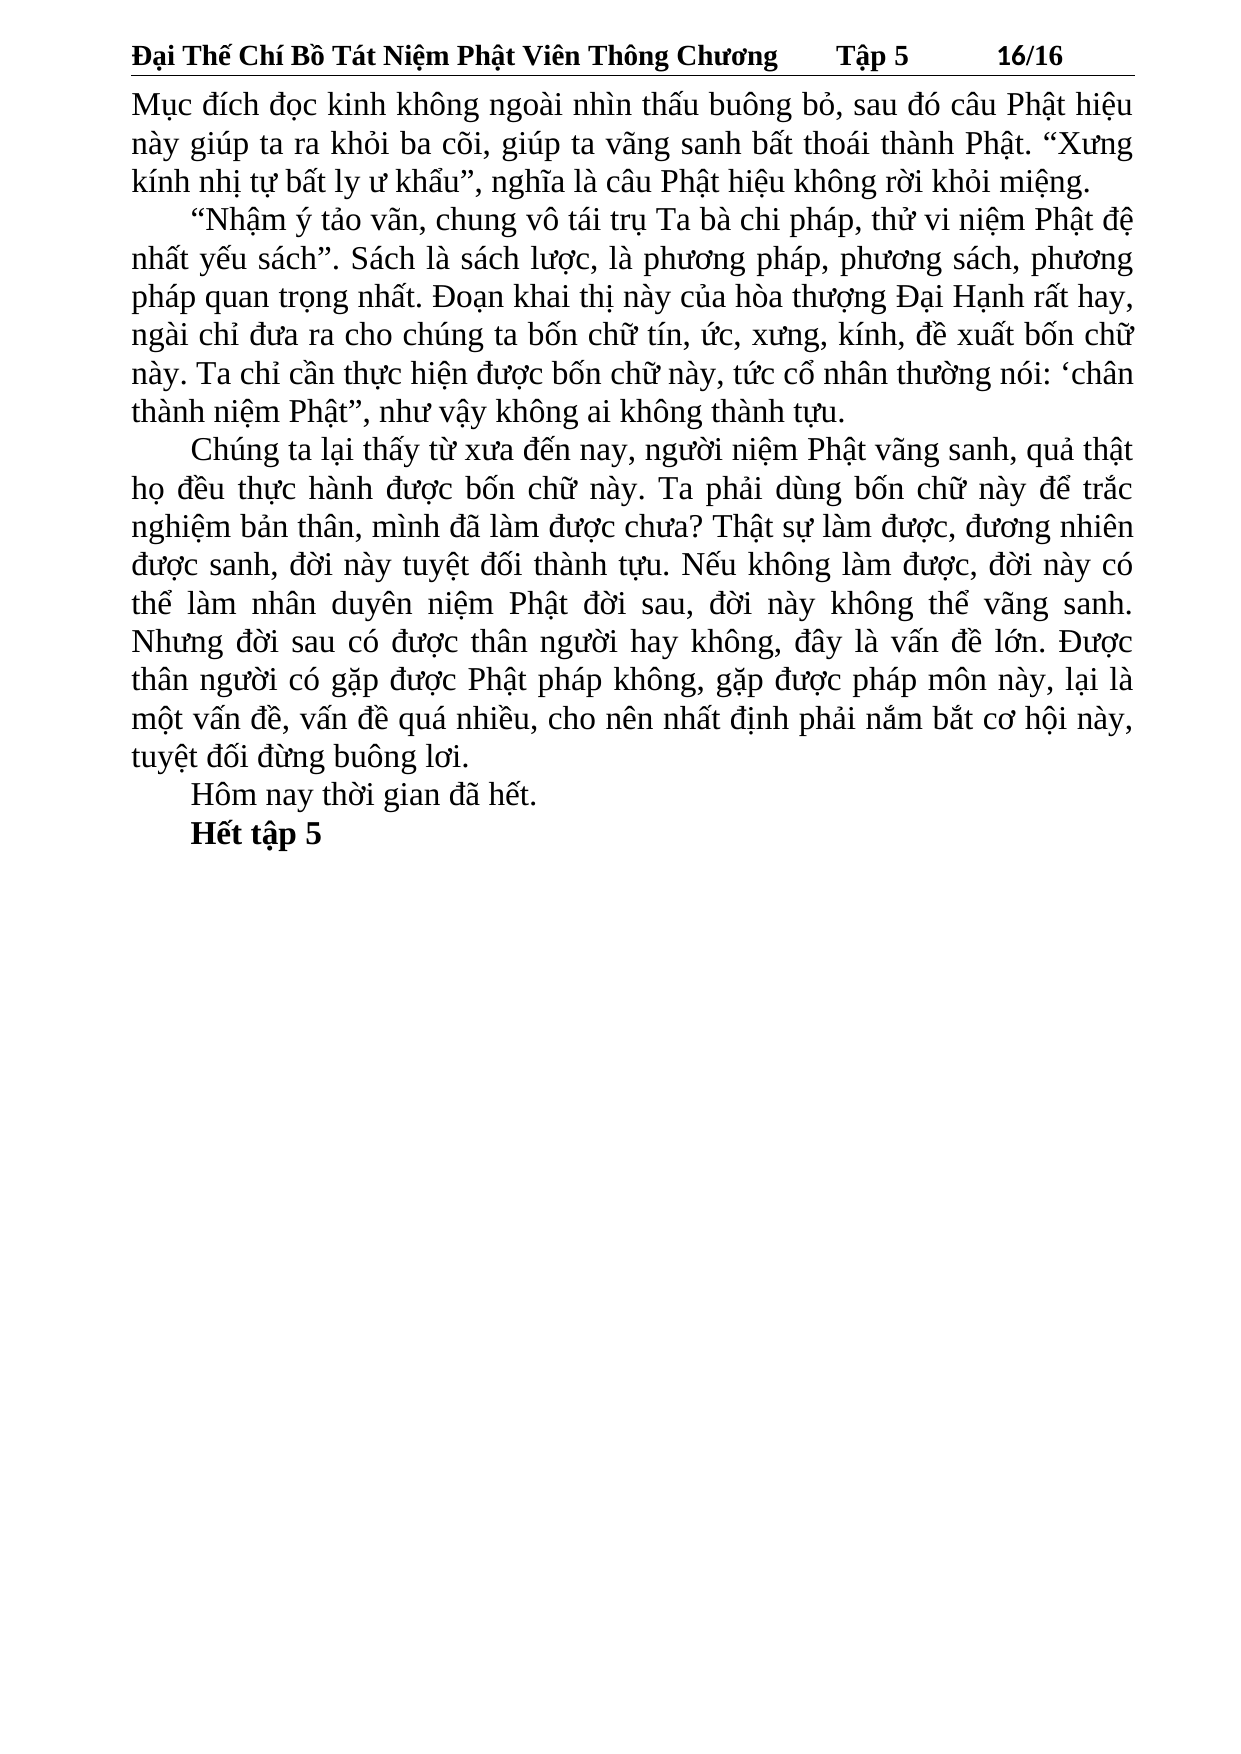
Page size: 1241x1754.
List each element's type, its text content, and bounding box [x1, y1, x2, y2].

text Hết tập 5 [131, 813, 1135, 851]
text Hôm nay thời gian đã hết. [131, 775, 1135, 813]
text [131, 85, 1135, 200]
text “Nhậm ý tảo vãn, chung vô tái trụ Ta bà chi pháp, thử vi niệm Phật đệ nhất yếu sách”. Sách là sách lược, là phương pháp, phương sách, phương pháp quan trọng nhất. Đoạn khai thị này của hòa thượng Đại Hạnh rất hay, ngài chỉ đưa ra cho chúng ta bốn chữ tín, ức, xưng, kính, đề xuất bốn chữ này. Ta chỉ cần thực hiện được bốn chữ này, tức cổ nhân thường nói: ‘chân thành niệm Phật”, như vậy không ai không thành tựu. [131, 200, 1135, 430]
text Chúng ta lại thấy từ xưa đến nay, người niệm Phật vãng sanh, quả thật họ đều thực hành được bốn chữ này. Ta phải dùng bốn chữ này để trắc nghiệm bản thân, mình đã làm được chưa? Thật sự làm được, đương nhiên được sanh, đời này tuyệt đối thành tựu. Nếu không làm được, đời này có thể làm nhân duyên niệm Phật đời sau, đời này không thể vãng sanh. Nhưng đời sau có được thân người hay không, đây là vấn đề lớn. Được thân người có gặp được Phật pháp không, gặp được pháp môn này, lại là một vấn đề, vấn đề quá nhiều, cho nên nhất định phải nắm bắt cơ hội này, tuyệt đối đừng buông lơi. [131, 430, 1135, 775]
